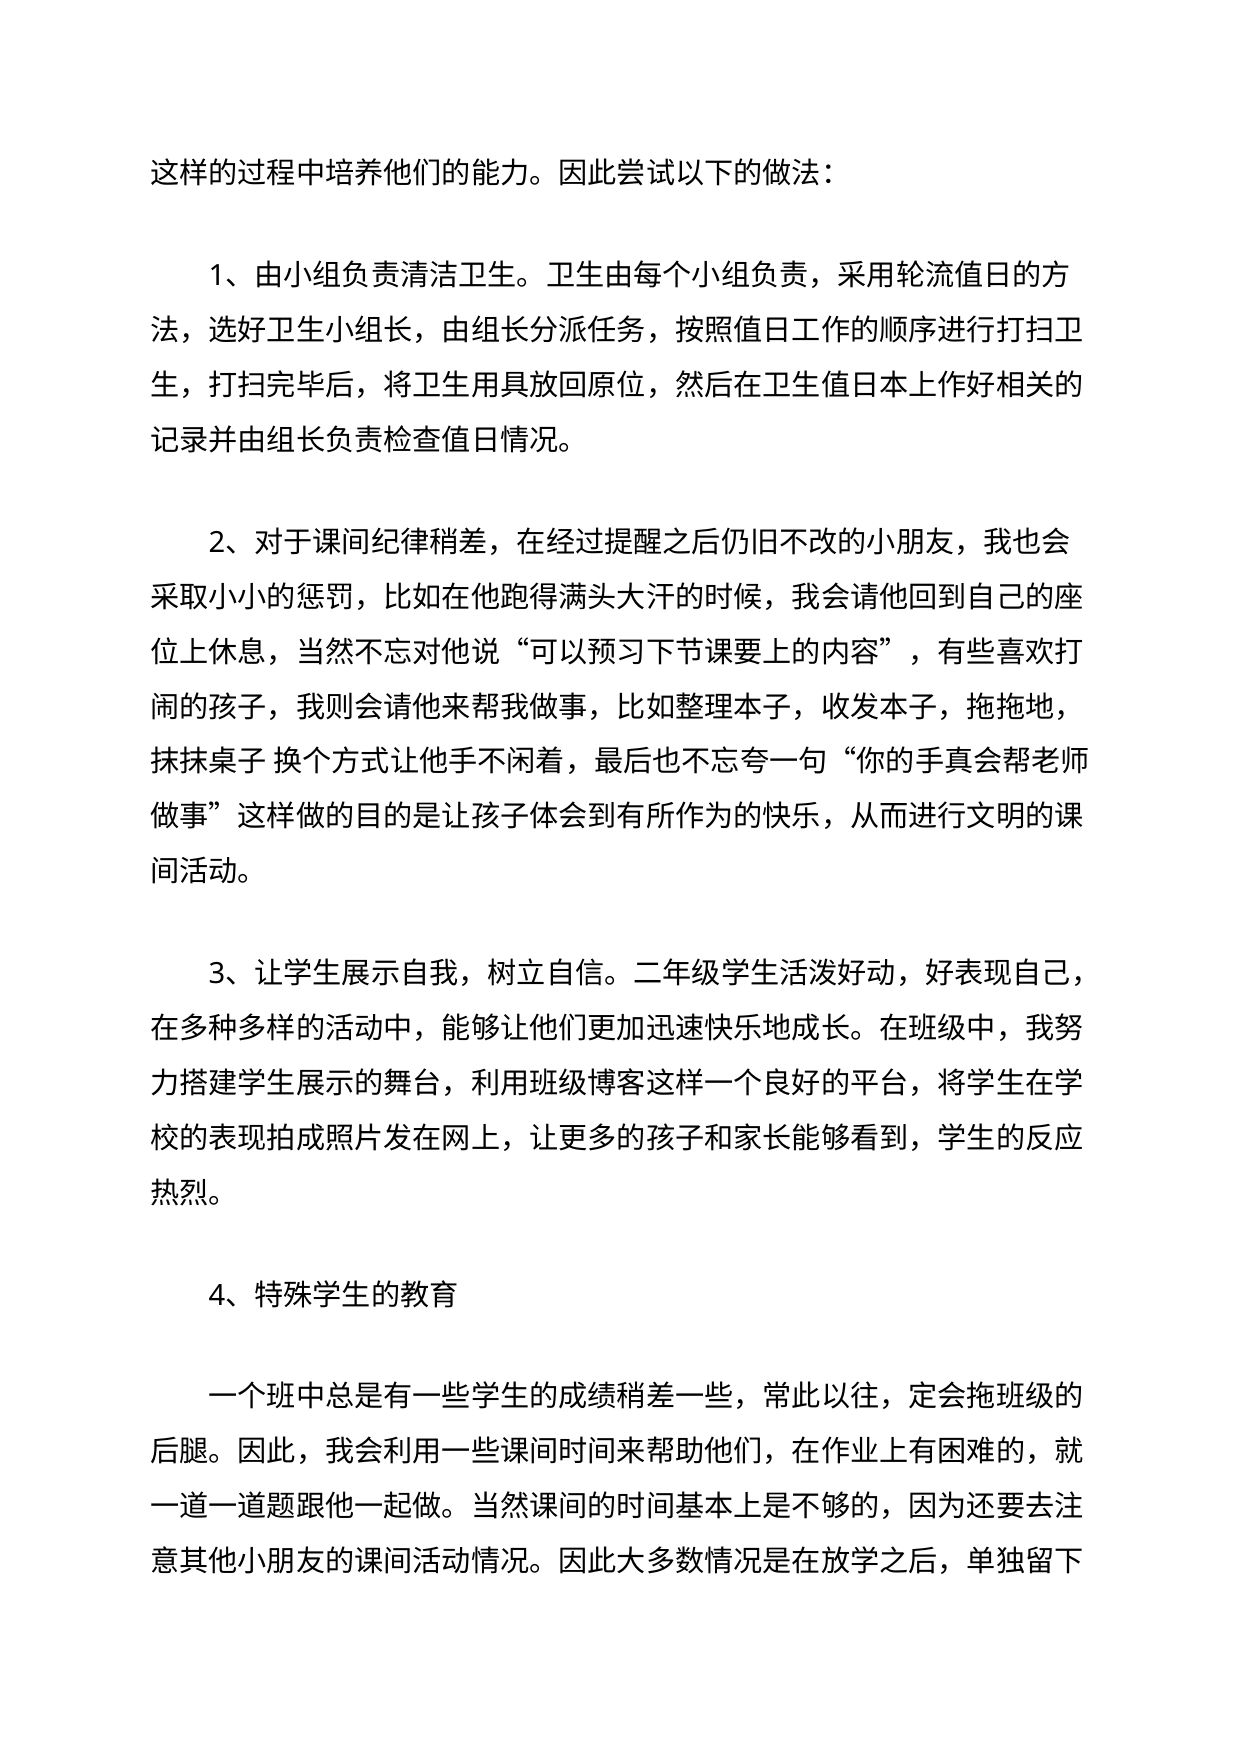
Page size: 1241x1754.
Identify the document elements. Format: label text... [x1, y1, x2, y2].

text 4、特殊学生的教育 [150, 1271, 1090, 1313]
text 1、由小组负责清洁卫生。卫生由每个小组负责，采用轮流值日的方法，选好卫生小组长，由组长分派任务，按照值日工作的顺序进行打扫卫生，打扫完毕后，将卫生用具放回原位，然后在卫生值日本上作好相关的记录并由组长负责检查值日情况。 [150, 252, 1090, 459]
text 2、对于课间纪律稍差，在经过提醒之后仍旧不改的小朋友，我也会采取小小的惩罚，比如在他跑得满头大汗的时候，我会请他回到自己的座位上休息，当然不忘对他说“可以预习下节课要上的内容”，有些喜欢打闹的孩子，我则会请他来帮我做事，比如整理本子，收发本子，拖拖地，抹抹桌子 换个方式让他手不闲着，最后也不忘夸一句“你的手真会帮老师做事”这样做的目的是让孩子体会到有所作为的快乐，从而进行文明的课间活动。 [150, 518, 1090, 890]
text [150, 1373, 1090, 1580]
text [150, 150, 1090, 192]
text 3、让学生展示自我，树立自信。二年级学生活泼好动，好表现自己，在多种多样的活动中，能够让他们更加迅速快乐地成长。在班级中，我努力搭建学生展示的舞台，利用班级博客这样一个良好的平台，将学生在学校的表现拍成照片发在网上，让更多的孩子和家长能够看到，学生的反应热烈。 [150, 949, 1090, 1212]
